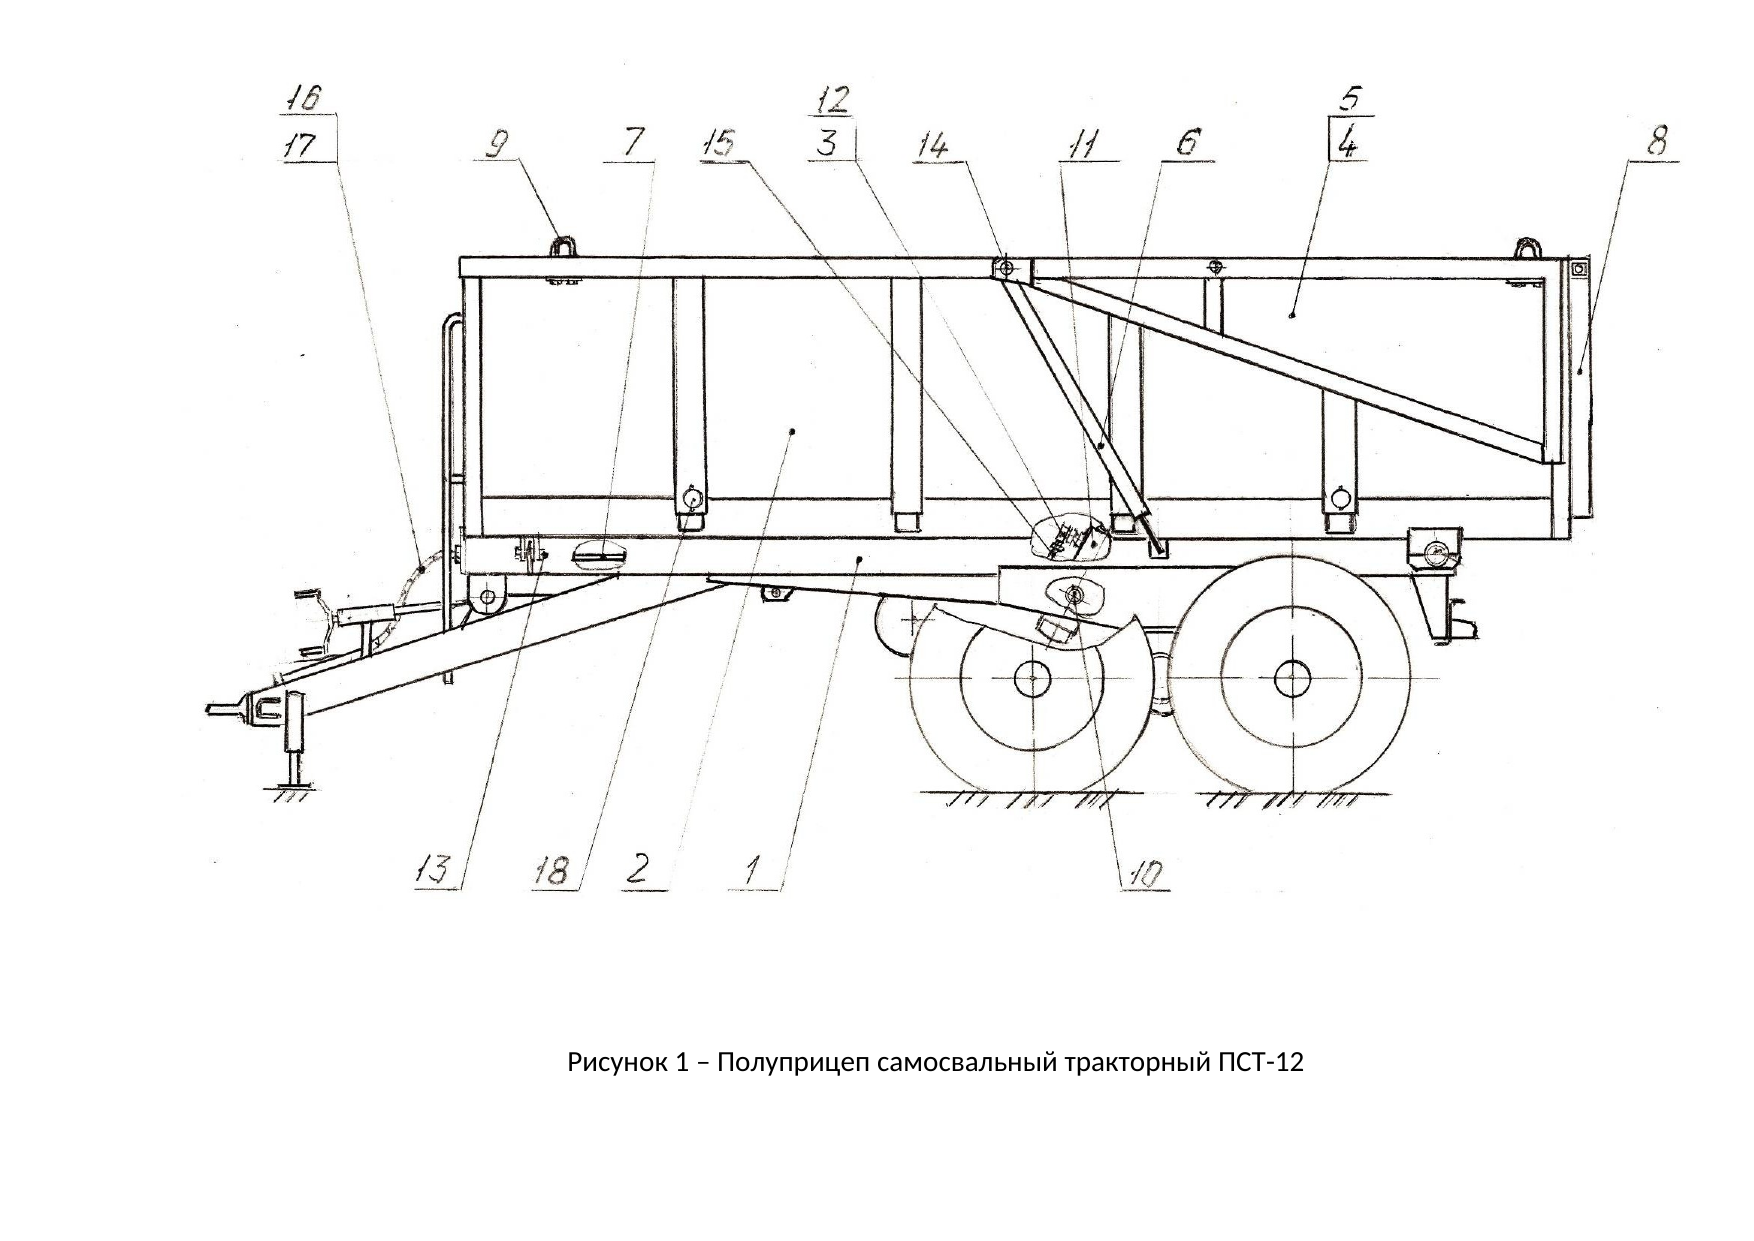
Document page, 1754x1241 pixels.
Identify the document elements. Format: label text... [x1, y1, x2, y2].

text Рисунок 1 – Полуприцеп самосвальный тракторный ПСТ-12 [456, 1043, 1415, 1078]
picture [180, 58, 1687, 911]
